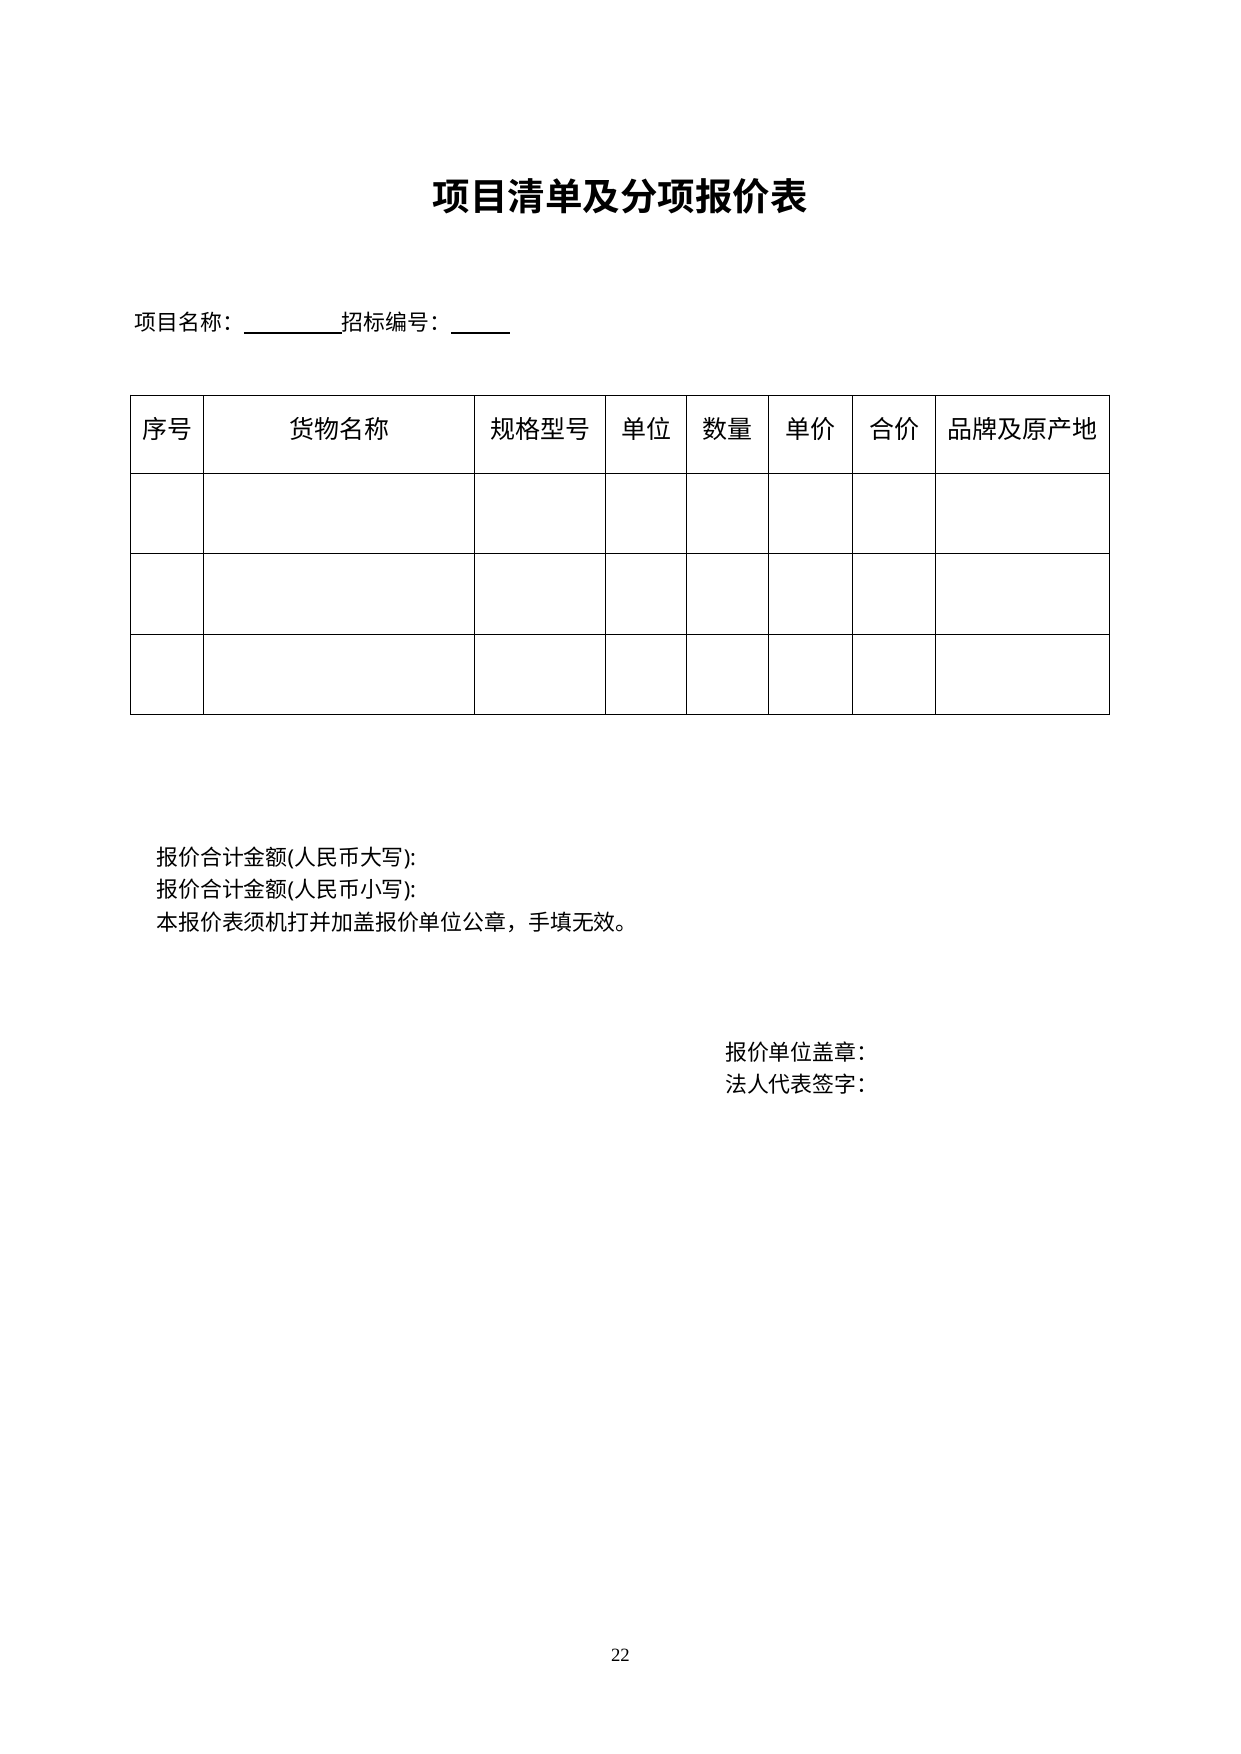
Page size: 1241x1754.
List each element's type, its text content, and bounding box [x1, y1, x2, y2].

text 报价合计金额(人民币小写): [112, 872, 1128, 904]
text 报价单位盖章： [112, 1034, 1128, 1067]
table_cell [853, 554, 935, 634]
table_cell [853, 635, 935, 714]
table_cell [687, 554, 768, 634]
table_cell [475, 474, 605, 553]
table_cell [769, 474, 852, 553]
table_cell [853, 474, 935, 553]
table_cell [204, 635, 474, 714]
table_cell [204, 474, 474, 553]
text 法人代表签字： [112, 1067, 1128, 1099]
table_cell [606, 554, 686, 634]
table_cell [936, 635, 1109, 714]
table_cell [687, 474, 768, 553]
text 报价合计金额(人民币大写): [112, 839, 1128, 872]
table_cell [475, 635, 605, 714]
text 本报价表须机打并加盖报价单位公章，手填无效。 [112, 904, 1128, 937]
table_cell [687, 635, 768, 714]
table_header 品牌及原产地 [936, 396, 1109, 473]
table_cell [936, 474, 1109, 553]
table_cell [769, 554, 852, 634]
table_header 合价 [853, 396, 935, 473]
table_header 单位 [606, 396, 686, 473]
table_cell [936, 554, 1109, 634]
table_cell [131, 554, 203, 634]
table_cell [131, 635, 203, 714]
table_cell [769, 635, 852, 714]
table_header 单价 [769, 396, 852, 473]
table_cell [475, 554, 605, 634]
table_cell [204, 554, 474, 634]
table_header 序号 [131, 396, 203, 473]
text 项目名称： 招标编号： [112, 304, 1128, 337]
text 项目清单及分项报价表 [112, 162, 1128, 227]
table_cell [606, 474, 686, 553]
table_cell [606, 635, 686, 714]
table_header 货物名称 [204, 396, 474, 473]
table_header 规格型号 [475, 396, 605, 473]
table_cell [131, 474, 203, 553]
table_header 数量 [687, 396, 768, 473]
